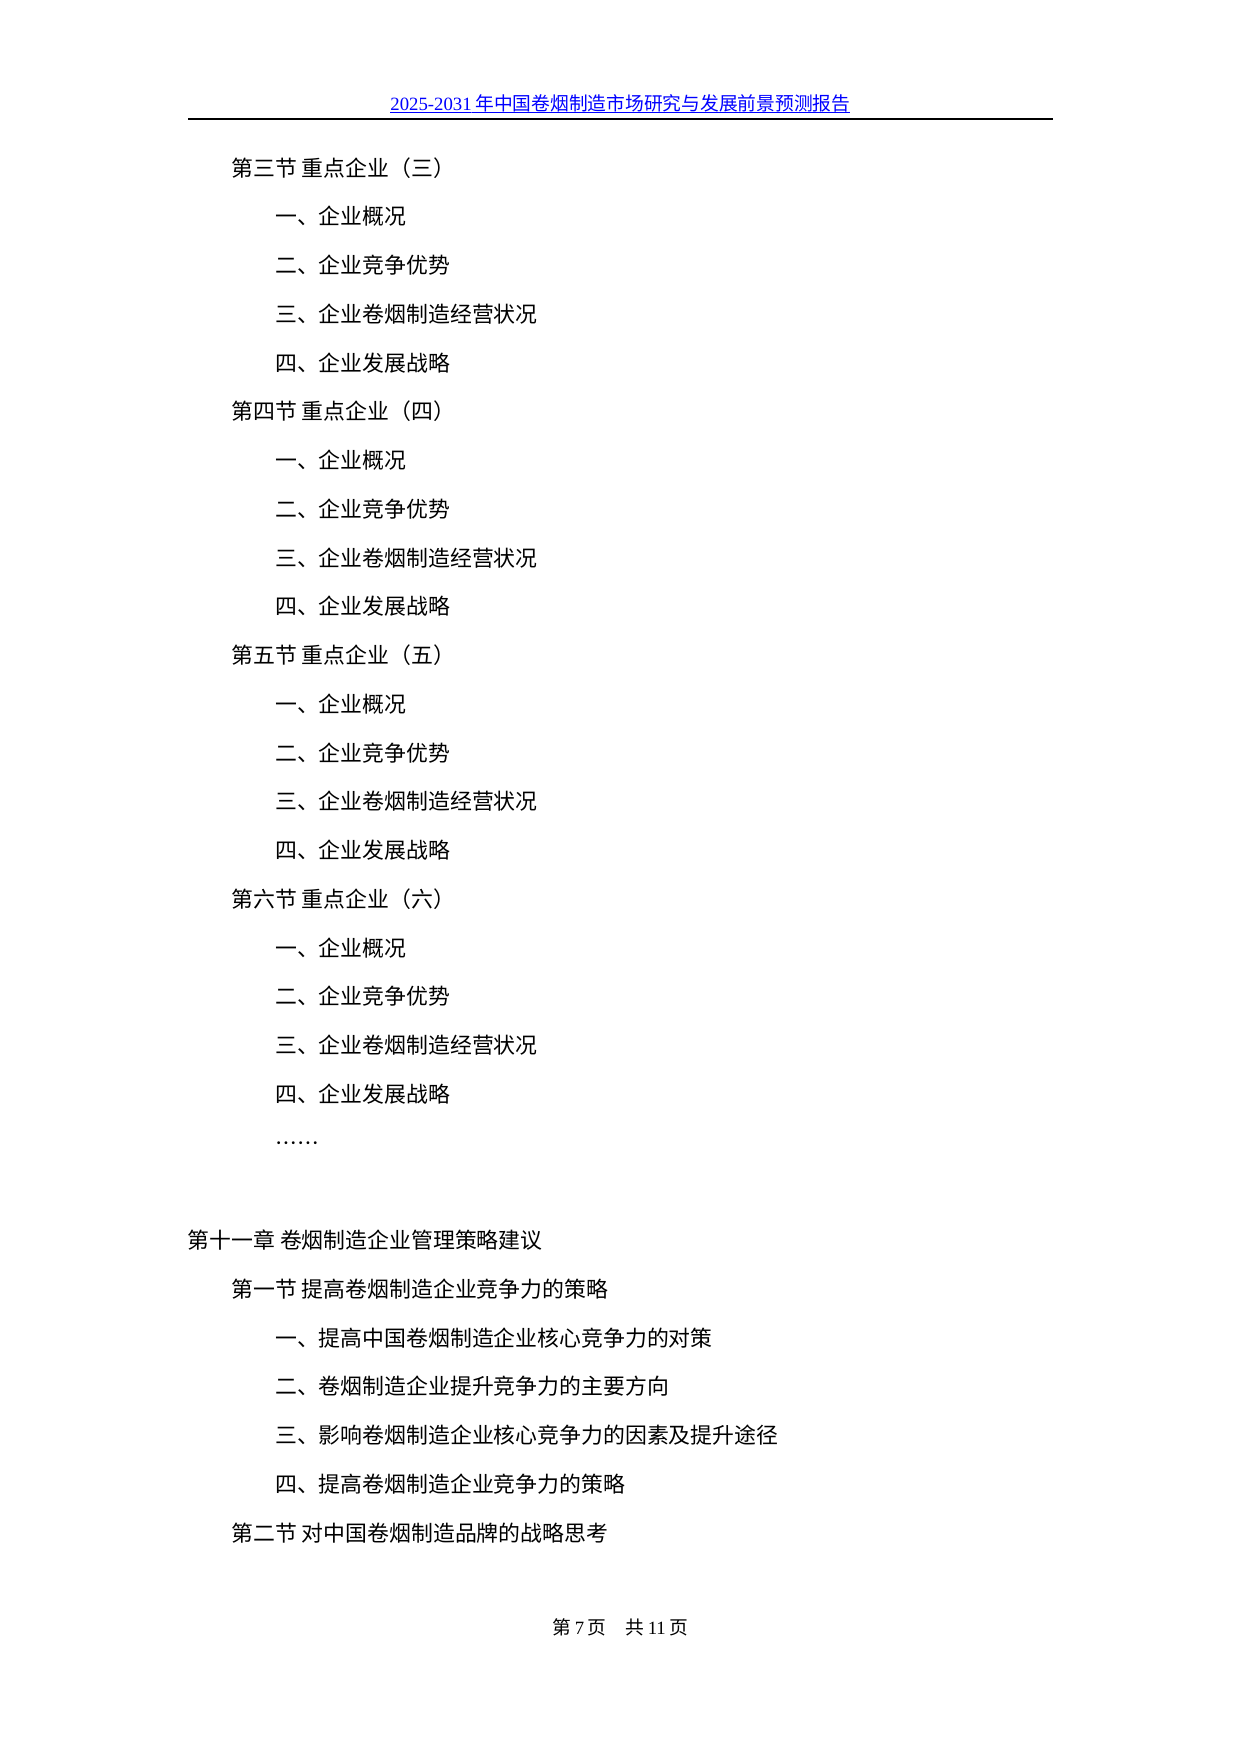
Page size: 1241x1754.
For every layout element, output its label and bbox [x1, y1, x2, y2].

text [187, 150, 1053, 1548]
